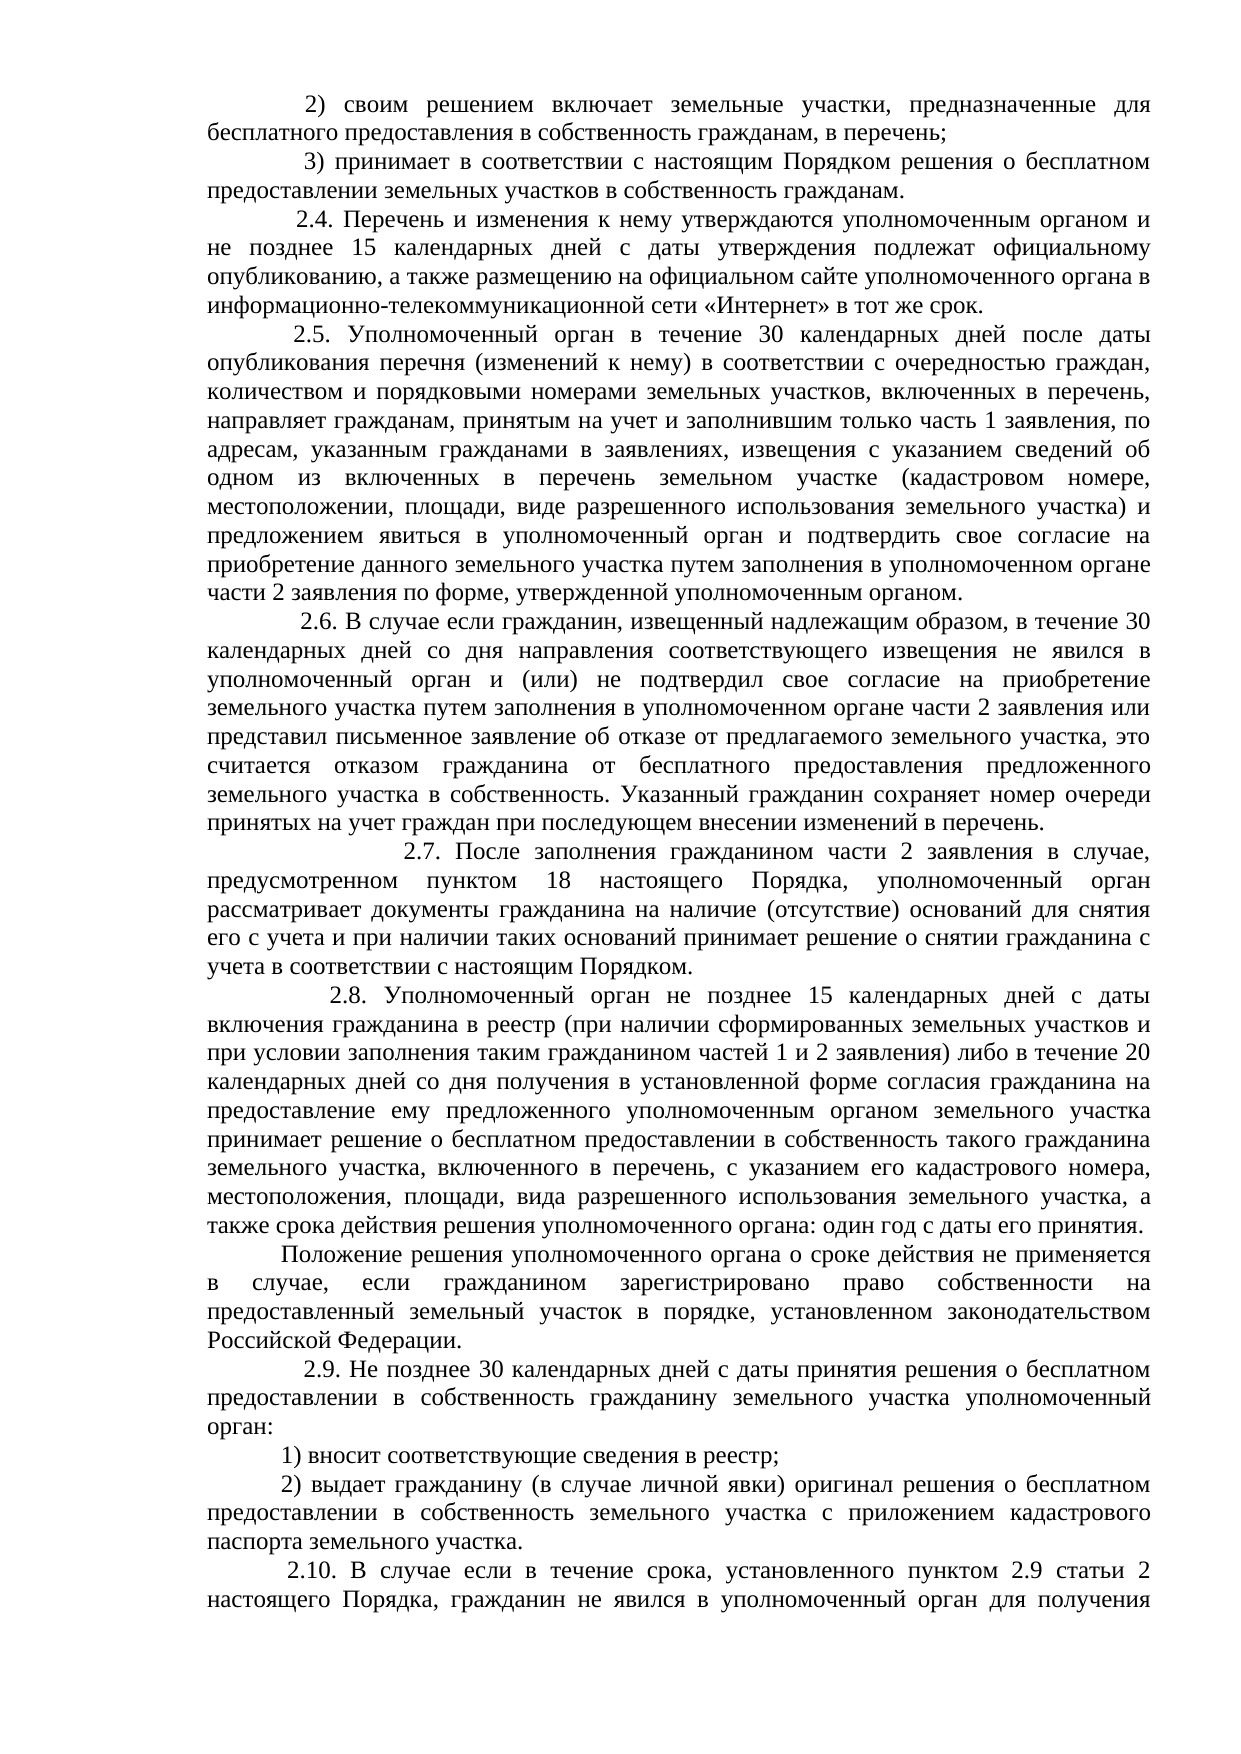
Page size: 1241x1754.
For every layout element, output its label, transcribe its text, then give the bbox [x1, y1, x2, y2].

text 2.4. Перечень и изменения к нему утверждаются уполномоченным органом и не позднее 15 календарных дней с даты утверждения подлежат официальному опубликованию, а также размещению на официальном сайте уполномоченного органа в информационно-телекоммуникационной сети «Интернет» в тот же срок. [207, 204, 1152, 319]
text 2) своим решением включает земельные участки, предназначенные для бесплатного предоставления в собственность гражданам, в перечень; [207, 89, 1152, 146]
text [207, 1555, 1152, 1612]
text 1) вносит соответствующие сведения в реестр; [207, 1440, 1152, 1469]
text 2) выдает гражданину (в случае личной явки) оригинал решения о бесплатном предоставлении в собственность земельного участка с приложением кадастрового паспорта земельного участка. [207, 1469, 1152, 1555]
text 2.6. В случае если гражданин, извещенный надлежащим образом, в течение 30 календарных дней со дня направления соответствующего извещения не явился в уполномоченный орган и (или) не подтвердил свое согласие на приобретение земельного участка путем заполнения в уполномоченном органе части 2 заявления или представил письменное заявление об отказе от предлагаемого земельного участка, это считается отказом гражданина от бесплатного предоставления предложенного земельного участка в собственность. Указанный гражданин сохраняет номер очереди принятых на учет граждан при последующем внесении изменений в перечень. [207, 606, 1152, 836]
text 3) принимает в соответствии с настоящим Порядком решения о бесплатном предоставлении земельных участков в собственность гражданам. [207, 146, 1152, 204]
text 2.9. Не позднее 30 календарных дней с даты принятия решения о бесплатном предоставлении в собственность гражданину земельного участка уполномоченный орган: [207, 1354, 1152, 1440]
text 2.7. После заполнения гражданином части 2 заявления в случае, предусмотренном пунктом 18 настоящего Порядка, уполномоченный орган рассматривает документы гражданина на наличие (отсутствие) оснований для снятия его с учета и при наличии таких оснований принимает решение о снятии гражданина с учета в соответствии с настоящим Порядком. [207, 836, 1152, 980]
text 2.5. Уполномоченный орган в течение 30 календарных дней после даты опубликования перечня (изменений к нему) в соответствии с очередностью граждан, количеством и порядковыми номерами земельных участков, включенных в перечень, направляет гражданам, принятым на учет и заполнившим только часть 1 заявления, по адресам, указанным гражданами в заявлениях, извещения с указанием сведений об одном из включенных в перечень земельном участке (кадастровом номере, местоположении, площади, виде разрешенного использования земельного участка) и предложением явиться в уполномоченный орган и подтвердить свое согласие на приобретение данного земельного участка путем заполнения в уполномоченном органе части 2 заявления по форме, утвержденной уполномоченным органом. [207, 319, 1152, 606]
text Положение решения уполномоченного органа о сроке действия не применяется в случае, если гражданином зарегистрировано право собственности на предоставленный земельный участок в порядке, установленном законодательством Российской Федерации. [207, 1239, 1152, 1354]
text 2.8. Уполномоченный орган не позднее 15 календарных дней с даты включения гражданина в реестр (при наличии сформированных земельных участков и при условии заполнения таким гражданином частей 1 и 2 заявления) либо в течение 20 календарных дней со дня получения в установленной форме согласия гражданина на предоставление ему предложенного уполномоченным органом земельного участка принимает решение о бесплатном предоставлении в собственность такого гражданина земельного участка, включенного в перечень, с указанием его кадастрового номера, местоположения, площади, вида разрешенного использования земельного участка, а также срока действия решения уполномоченного органа: один год с даты его принятия. [207, 980, 1152, 1239]
